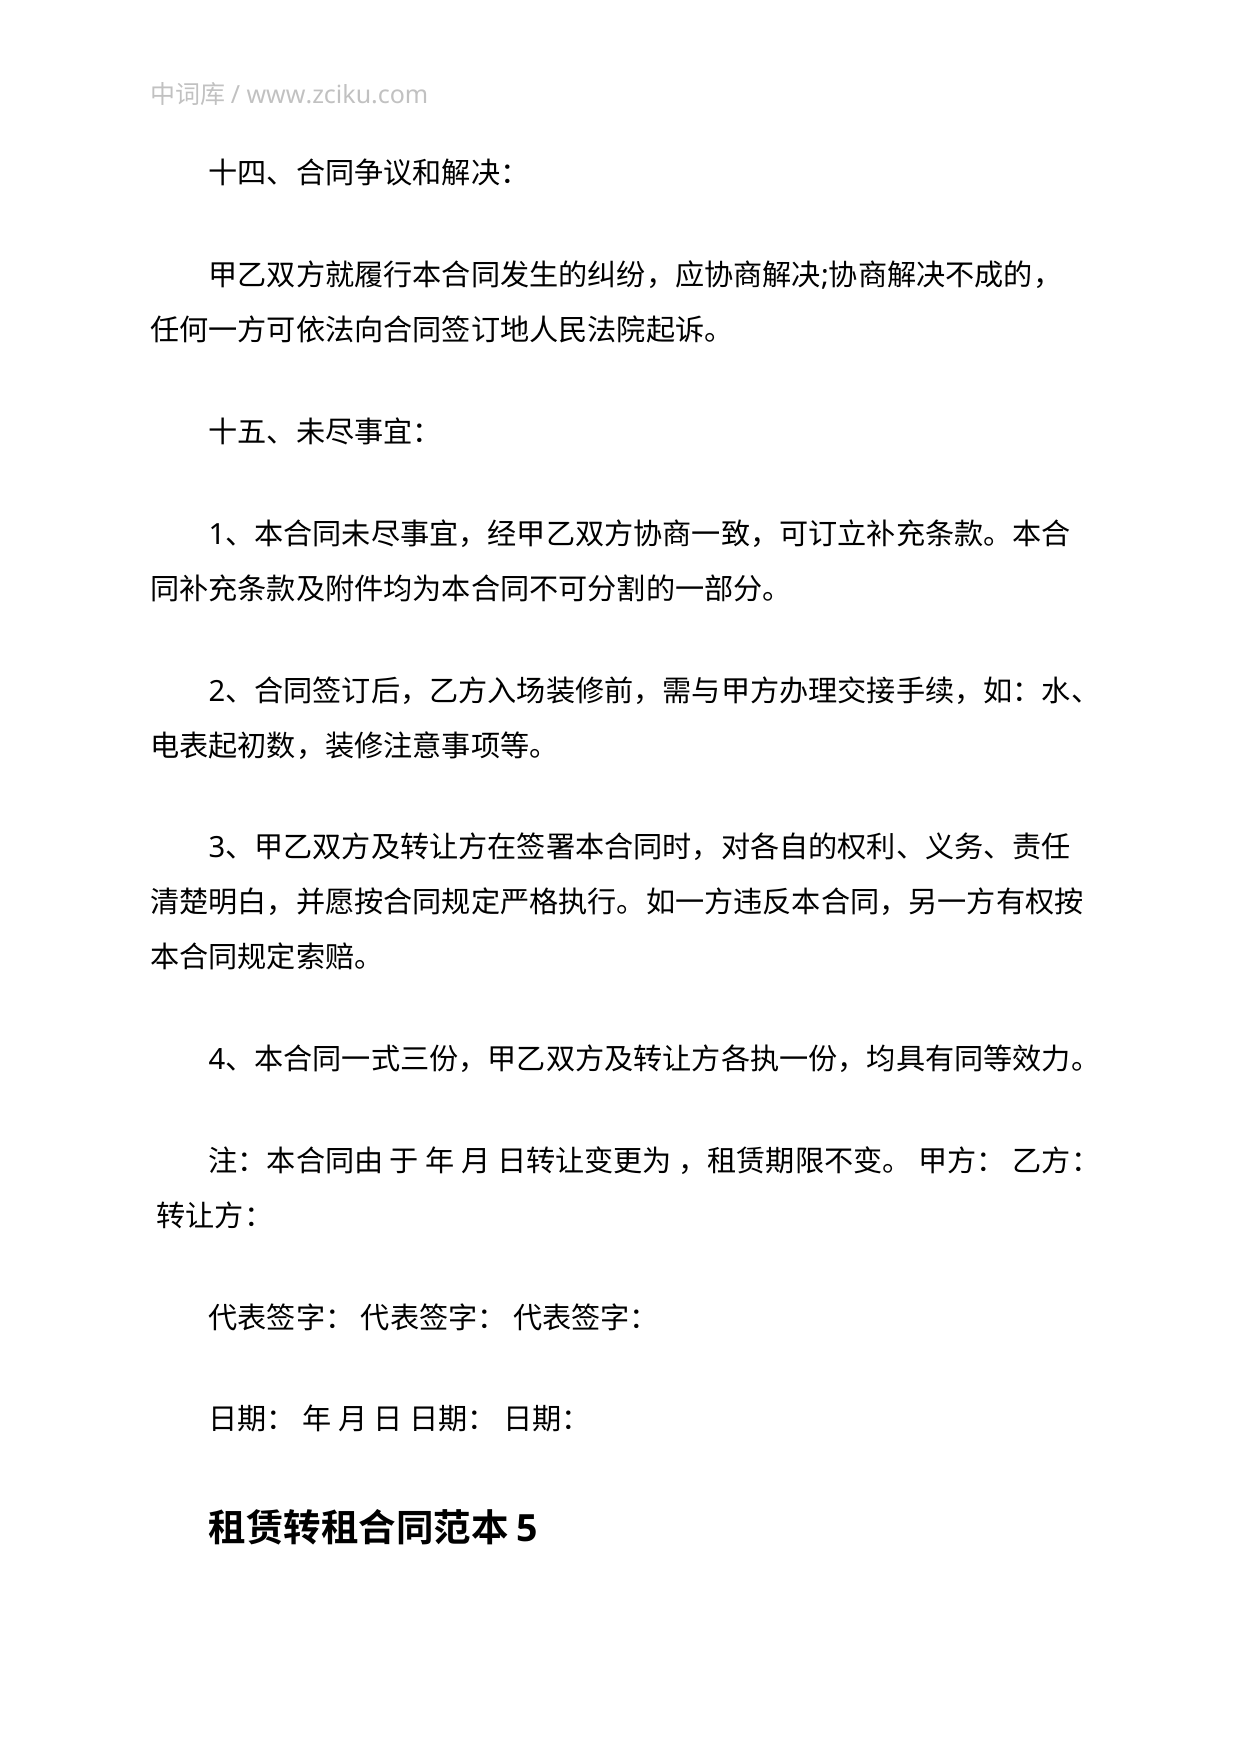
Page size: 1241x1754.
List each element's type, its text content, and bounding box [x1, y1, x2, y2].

text 十四、合同争议和解决： [150, 150, 1090, 192]
text 日期： 年 月 日 日期： 日期： [150, 1396, 1090, 1438]
text 甲乙双方就履行本合同发生的纠纷，应协商解决;协商解决不成的，任何一方可依法向合同签订地人民法院起诉。 [150, 252, 1090, 349]
text 1、本合同未尽事宜，经甲乙双方协商一致，可订立补充条款。本合同补充条款及附件均为本合同不可分割的一部分。 [150, 510, 1090, 608]
text 4、本合同一式三份，甲乙双方及转让方各执一份，均具有同等效力。 [150, 1036, 1090, 1078]
text 十五、未尽事宜： [150, 408, 1090, 451]
text 3、甲乙双方及转让方在签署本合同时，对各自的权利、义务、责任清楚明白，并愿按合同规定严格执行。如一方违反本合同，另一方有权按本合同规定索赔。 [150, 824, 1090, 976]
text 租赁转租合同范本5 [150, 1498, 1090, 1552]
text 2、合同签订后，乙方入场装修前，需与甲方办理交接手续，如：水、电表起初数，装修注意事项等。 [150, 667, 1090, 764]
text 代表签字： 代表签字： 代表签字： [150, 1294, 1090, 1336]
text 注：本合同由 于 年 月 日转让变更为 ，租赁期限不变。 甲方： 乙方： 转让方： [150, 1137, 1090, 1235]
